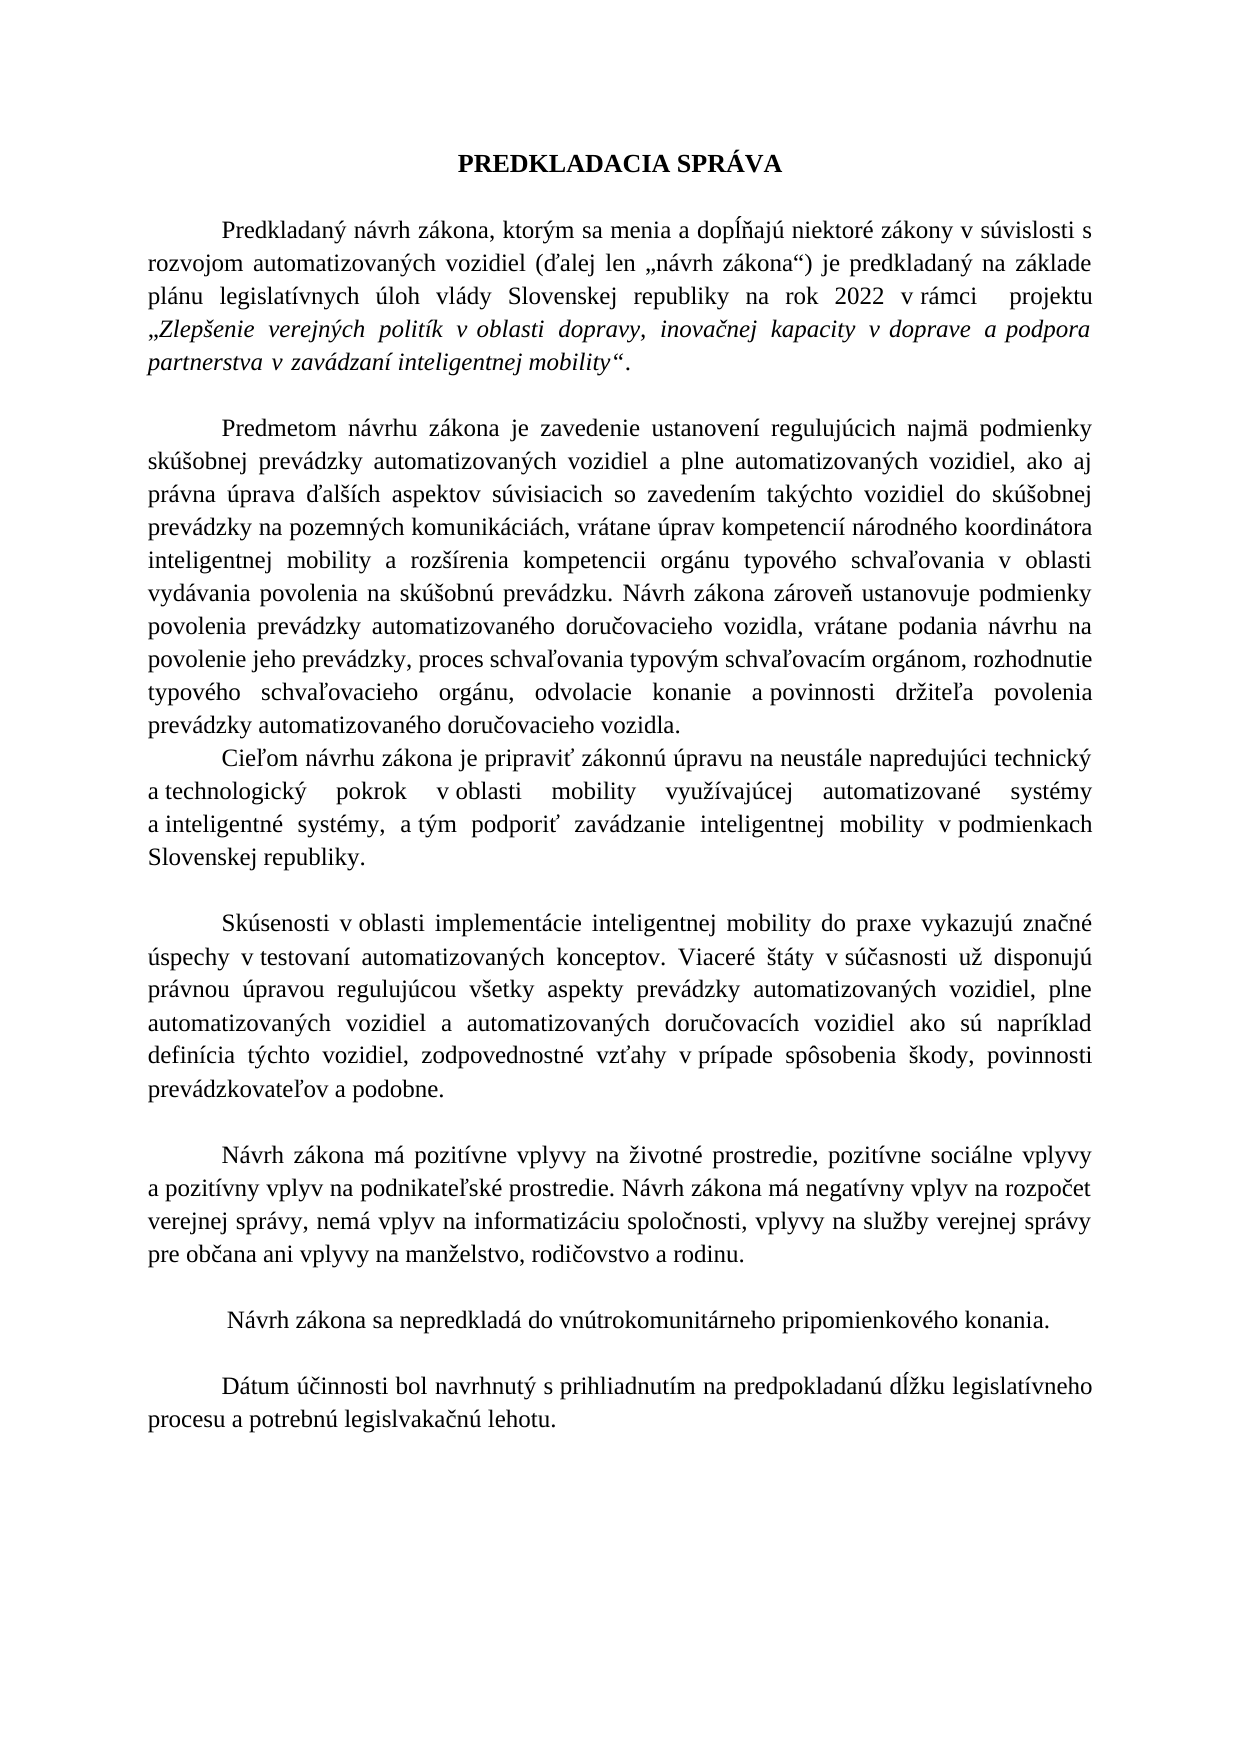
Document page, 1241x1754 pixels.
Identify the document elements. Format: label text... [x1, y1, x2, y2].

text Predkladaný návrh zákona, ktorým sa menia a dopĺňajú niektoré zákony v súvislosti s rozvojom automatizovaných vozidiel (ďalej len „návrh zákona“) je predkladaný na základe plánu legislatívnych úloh vlády Slovenskej republiky na rok 2022 v rámci projektu „Zlepšenie verejných politík v oblasti dopravy, inovačnej kapacity v doprave a podpora partnerstva v zavádzaní inteligentnej mobility“. [148, 215, 1093, 376]
text Cieľom návrhu zákona je pripraviť zákonnú úpravu na neustále napredujúci technický a technologický pokrok v oblasti mobility využívajúcej automatizované systémy a inteligentné systémy, a tým podporiť zavádzanie inteligentnej mobility v podmienkach Slovenskej republiky. [148, 743, 1093, 871]
text Dátum účinnosti bol navrhnutý s prihliadnutím na predpokladanú dĺžku legislatívneho procesu a potrebnú legislvakačnú lehotu. [148, 1371, 1093, 1433]
text Predmetom návrhu zákona je zavedenie ustanovení regulujúcich najmä podmienky skúšobnej prevádzky automatizovaných vozidiel a plne automatizovaných vozidiel, ako aj právna úprava ďalších aspektov súvisiacich so zavedením takýchto vozidiel do skúšobnej prevádzky na pozemných komunikáciách, vrátane úprav kompetencií národného koordinátora inteligentnej mobility a rozšírenia kompetencii orgánu typového schvaľovania v oblasti vydávania povolenia na skúšobnú prevádzku. Návrh zákona zároveň ustanovuje podmienky povolenia prevádzky automatizovaného doručovacieho vozidla, vrátane podania návrhu na povolenie jeho prevádzky, proces schvaľovania typovým schvaľovacím orgánom, rozhodnutie typového schvaľovacieho orgánu, odvolacie konanie a povinnosti držiteľa povolenia prevádzky automatizovaného doručovacieho vozidla. [148, 413, 1093, 739]
text PREDKLADACIA SPRÁVA [148, 148, 1093, 178]
text Návrh zákona má pozitívne vplyvy na životné prostredie, pozitívne sociálne vplyvy a pozitívny vplyv na podnikateľské prostredie. Návrh zákona má negatívny vplyv na rozpočet verejnej správy, nemá vplyv na informatizáciu spoločnosti, vplyvy na služby verejnej správy pre občana ani vplyvy na manželstvo, rodičovstvo a rodinu. [148, 1140, 1093, 1267]
text Návrh zákona sa nepredkladá do vnútrokomunitárneho pripomienkového konania. [148, 1305, 1093, 1333]
text Skúsenosti v oblasti implementácie inteligentnej mobility do praxe vykazujú značné úspechy v testovaní automatizovaných konceptov. Viaceré štáty v súčasnosti už disponujú právnou úpravou regulujúcou všetky aspekty prevádzky automatizovaných vozidiel, plne automatizovaných vozidiel a automatizovaných doručovacích vozidiel ako sú napríklad definícia týchto vozidiel, zodpovednostné vzťahy v prípade spôsobenia škody, povinnosti prevádzkovateľov a podobne. [148, 908, 1093, 1102]
